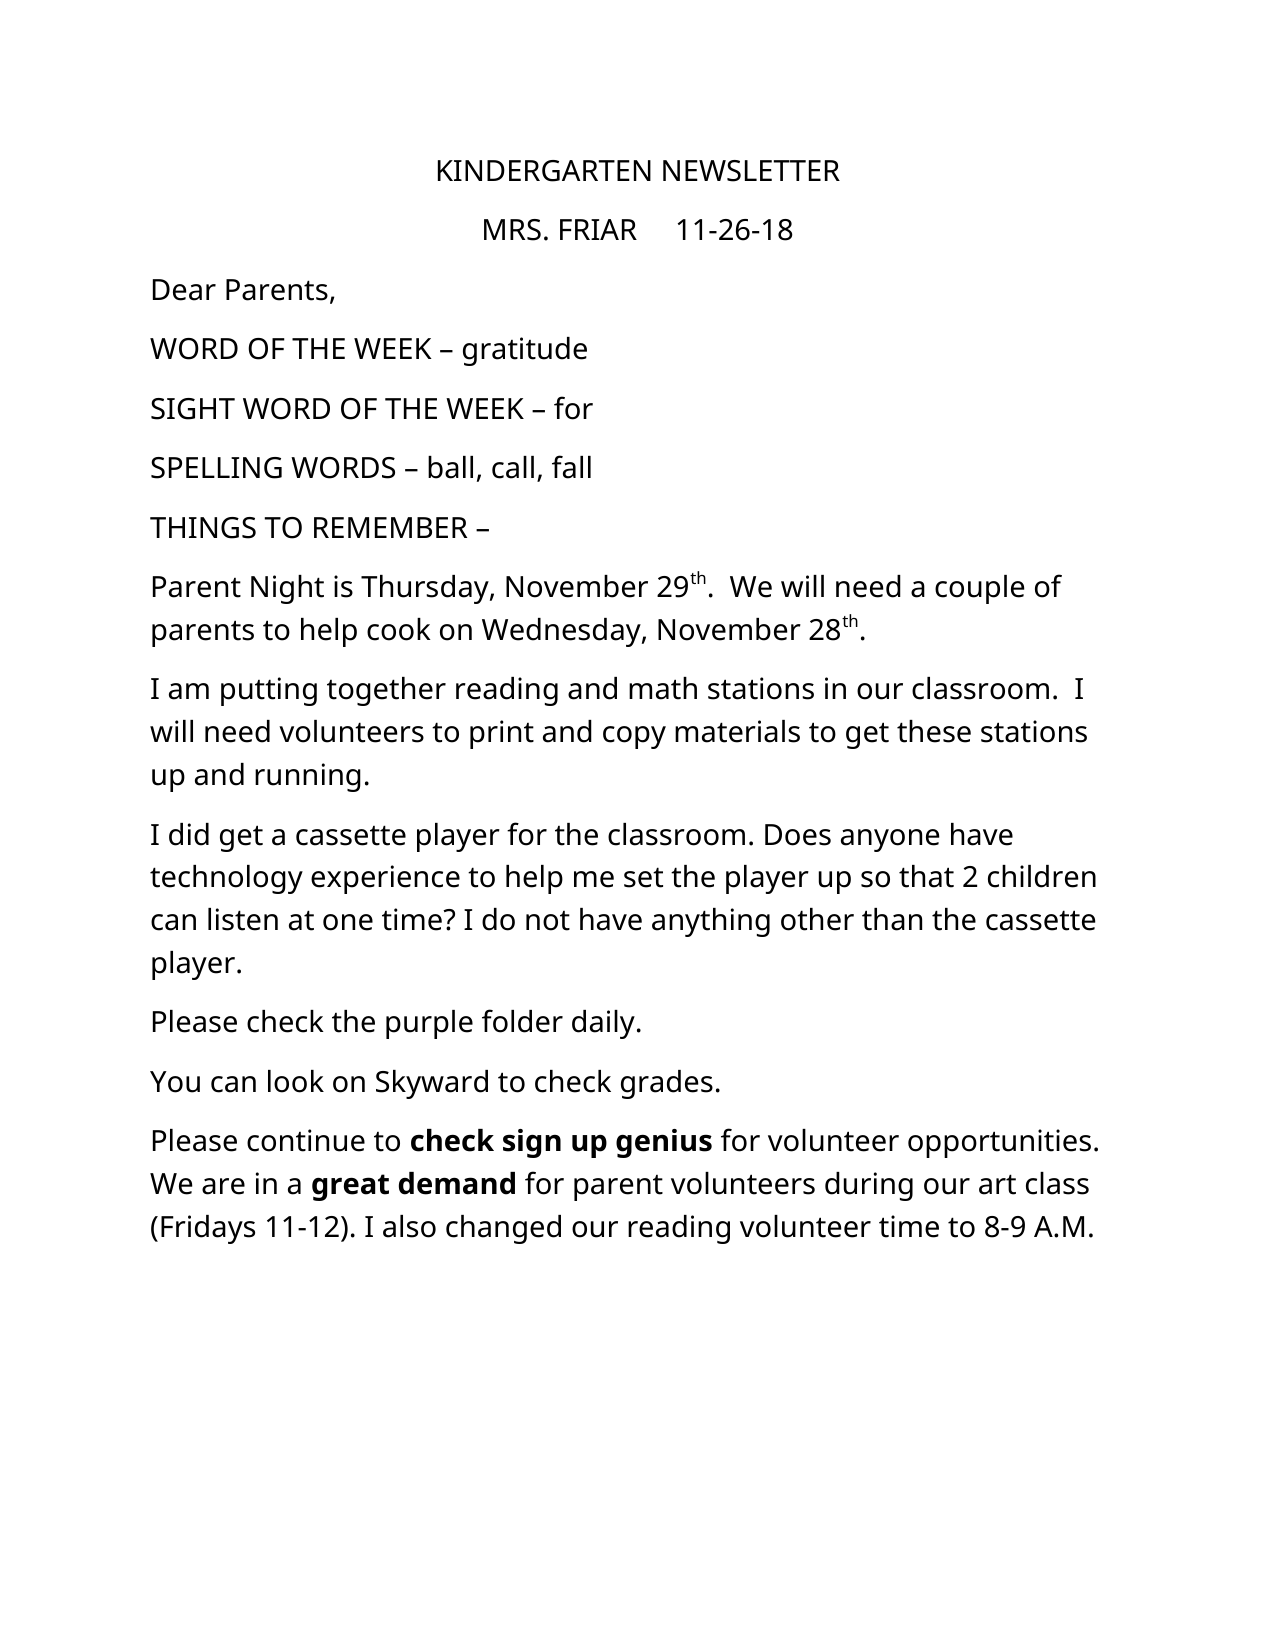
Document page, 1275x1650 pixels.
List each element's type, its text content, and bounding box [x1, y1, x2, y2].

text You can look on Skyward to check grades. [150, 1061, 1125, 1101]
text WORD OF THE WEEK – gratitude [150, 328, 1125, 368]
text THINGS TO REMEMBER – [150, 507, 1125, 547]
text SPELLING WORDS – ball, call, fall [150, 447, 1125, 487]
text Please continue to check sign up genius for volunteer opportunities. We are in a great demand for parent volunteers during our art class (Fridays 11-12). I also changed our reading volunteer time to 8-9 A.M. [150, 1121, 1125, 1246]
text MRS. FRIAR 11-26-18 [150, 209, 1125, 249]
text KINDERGARTEN NEWSLETTER [150, 150, 1125, 190]
text I did get a cassette player for the classroom. Does anyone have technology experience to help me set the player up so that 2 children can listen at one time? I do not have anything other than the cassette player. [150, 814, 1125, 982]
text Please check the purple folder daily. [150, 1002, 1125, 1041]
text I am putting together reading and math stations in our classroom. I will need volunteers to print and copy materials to get these stations up and running. [150, 669, 1125, 794]
text Parent Night is Thursday, November 29th. We will need a couple of parents to help cook on Wednesday, November 28th. [150, 566, 1125, 649]
text Dear Parents, [150, 269, 1125, 309]
text SIGHT WORD OF THE WEEK – for [150, 388, 1125, 428]
